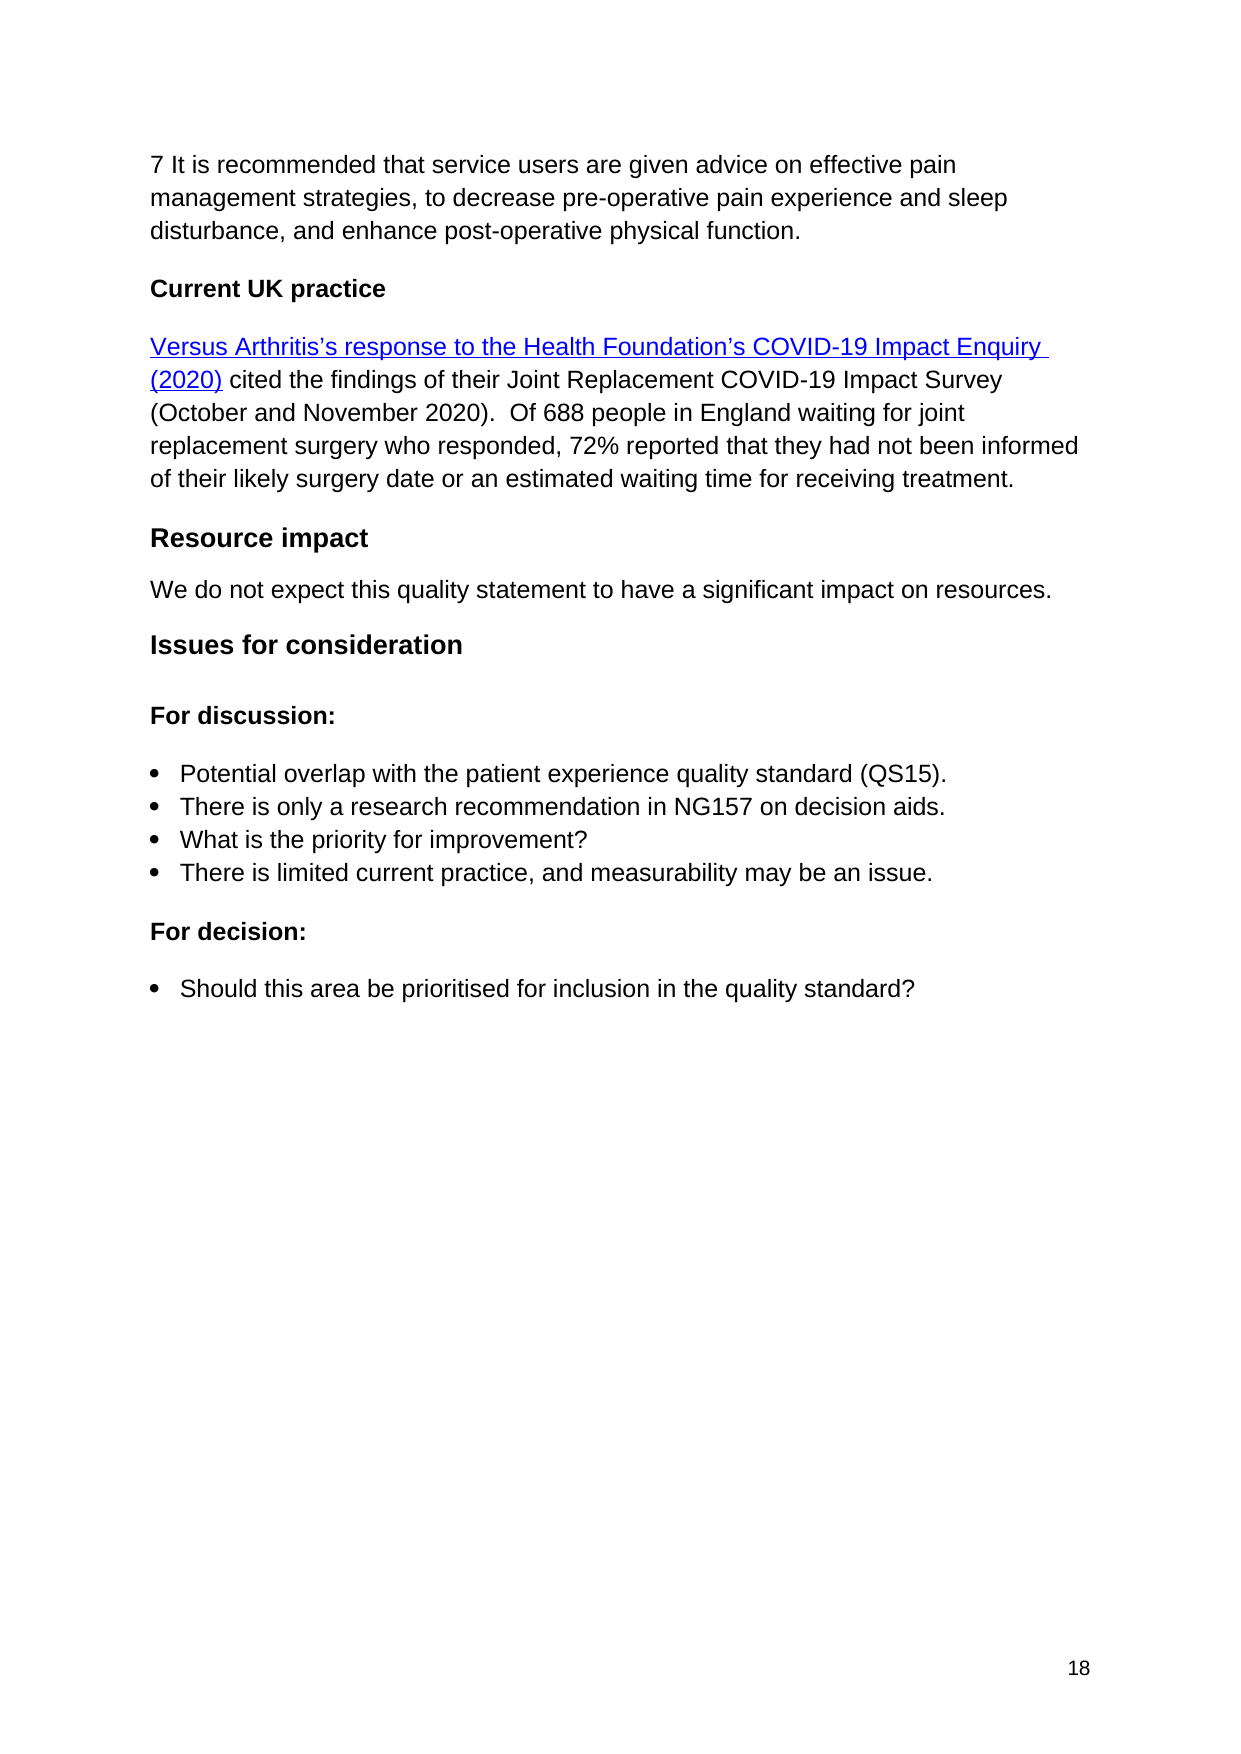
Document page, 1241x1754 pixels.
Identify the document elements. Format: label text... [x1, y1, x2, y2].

text We do not expect this quality statement to have a significant impact on resources. [150, 575, 1090, 604]
subtitle Resource impact [150, 522, 1090, 553]
text For discussion: [150, 701, 1090, 730]
text Current UK practice [150, 274, 1090, 303]
text 7 It is recommended that service users are given advice on effective pain management strategies, to decrease pre-operative pain experience and sleep disturbance, and enhance post-operative physical function. [150, 150, 1090, 245]
text What is the priority for improvement? [150, 825, 1090, 854]
text There is limited current practice, and measurability may be an issue. [150, 858, 1090, 887]
text For decision: [150, 916, 1090, 945]
text There is only a research recommendation in NG157 on decision aids. [150, 792, 1090, 821]
subtitle Issues for consideration [150, 629, 1090, 660]
text Versus Arthritis’s response to the Health Foundation’s COVID-19 Impact Enquiry (2020) cited the findings of their Joint Replacement COVID-19 Impact Survey (October and November 2020). Of 688 people in England waiting for joint replacement surgery who responded, 72% reported that they had not been informed of their likely surgery date or an estimated waiting time for receiving treatment. [150, 332, 1090, 493]
text Should this area be prioritised for inclusion in the quality standard? [150, 974, 1090, 1003]
text Potential overlap with the patient experience quality standard (QS15). [150, 759, 1090, 788]
